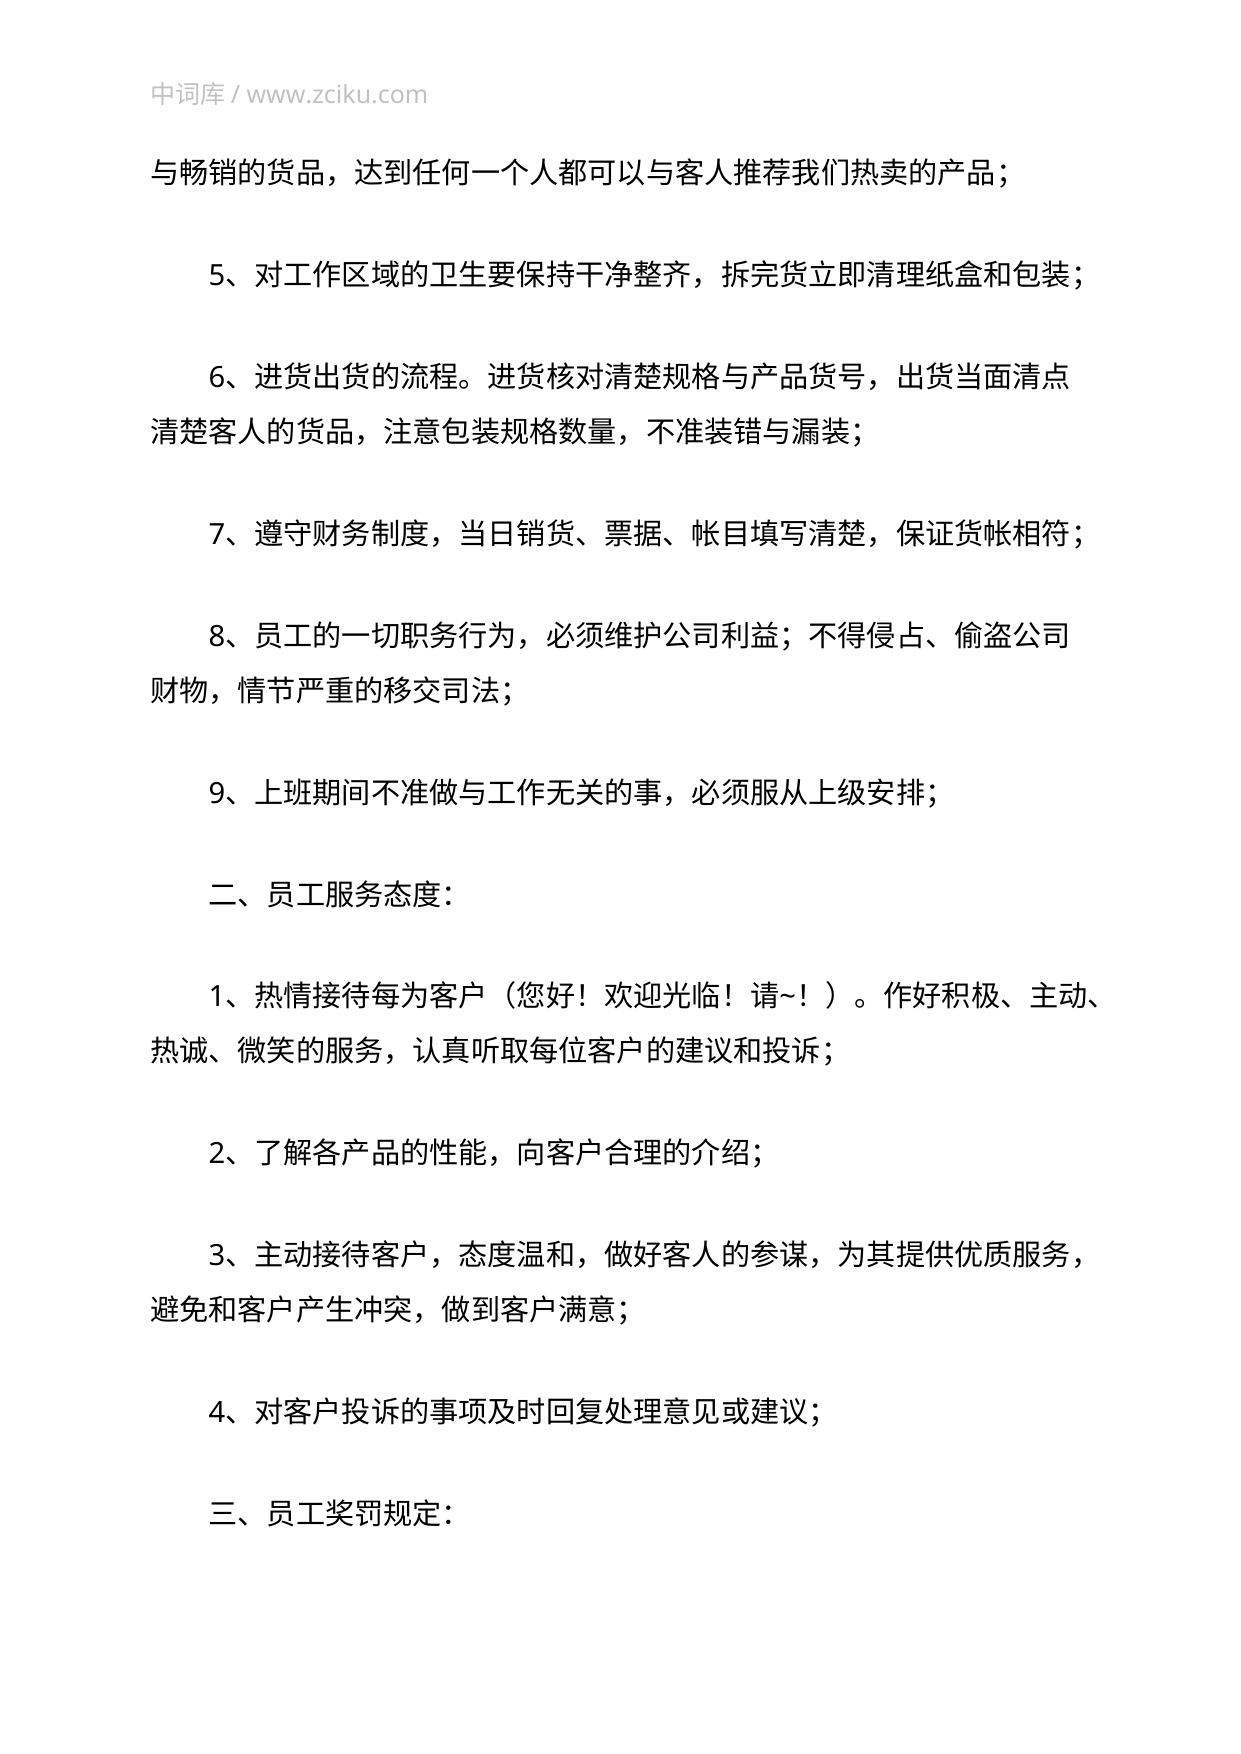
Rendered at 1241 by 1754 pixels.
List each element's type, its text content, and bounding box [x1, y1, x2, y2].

text 6、进货出货的流程。进货核对清楚规格与产品货号，出货当面清点清楚客人的货品，注意包装规格数量，不准装错与漏装； [150, 354, 1090, 451]
text 二、员工服务态度： [150, 871, 1090, 913]
text 4、对客户投诉的事项及时回复处理意见或建议； [150, 1388, 1090, 1431]
text 5、对工作区域的卫生要保持干净整齐，拆完货立即清理纸盒和包装； [150, 252, 1090, 294]
text 3、主动接待客户，态度温和，做好客人的参谋，为其提供优质服务，避免和客户产生冲突，做到客户满意； [150, 1232, 1090, 1329]
text 2、了解各产品的性能，向客户合理的介绍； [150, 1130, 1090, 1172]
text 9、上班期间不准做与工作无关的事，必须服从上级安排； [150, 769, 1090, 812]
text 1、热情接待每为客户（您好！欢迎光临！请~！）。作好积极、主动、热诚、微笑的服务，认真听取每位客户的建议和投诉； [150, 973, 1090, 1070]
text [150, 150, 1090, 192]
text 三、员工奖罚规定： [150, 1491, 1090, 1533]
text 7、遵守财务制度，当日销货、票据、帐目填写清楚，保证货帐相符； [150, 511, 1090, 553]
text 8、员工的一切职务行为，必须维护公司利益；不得侵占、偷盗公司财物，情节严重的移交司法； [150, 612, 1090, 710]
